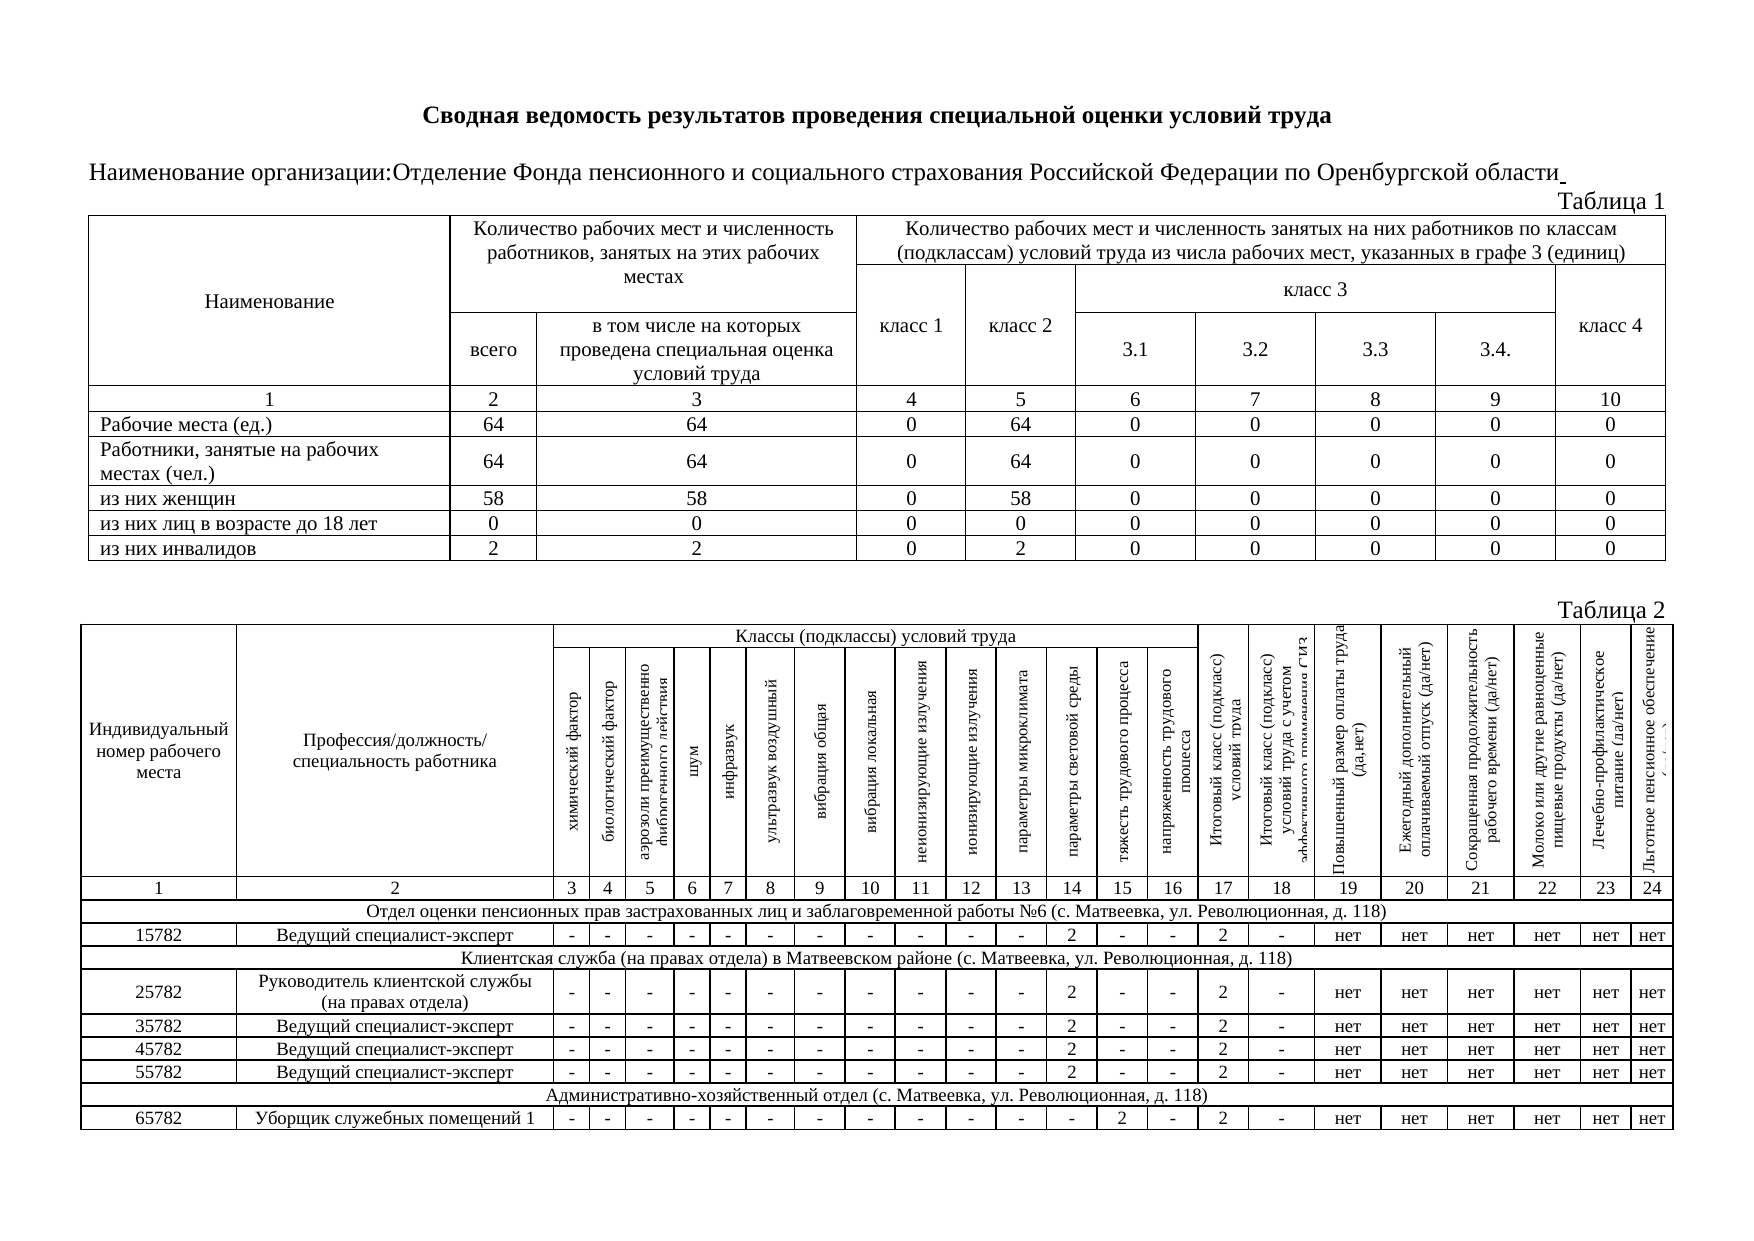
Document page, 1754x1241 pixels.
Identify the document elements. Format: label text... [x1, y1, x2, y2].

table_cell - [795, 970, 844, 1013]
table_cell 0 [857, 412, 965, 436]
table_cell нет [1315, 1015, 1380, 1036]
table_cell 0 [857, 536, 965, 560]
table_cell нет [1382, 924, 1447, 945]
table_cell - [795, 1015, 844, 1036]
table_cell - [711, 1038, 745, 1059]
table_cell 19 [1315, 877, 1380, 899]
table_cell - [590, 1015, 625, 1036]
table_cell - [795, 1061, 844, 1082]
table_cell Ведущий специалист-эксперт [237, 924, 553, 945]
table_cell 12 [947, 877, 995, 899]
table_cell класс 3 [1076, 265, 1555, 312]
table_cell 0 [1196, 437, 1315, 485]
table_header Наименование [89, 216, 449, 385]
table_cell - [590, 1038, 625, 1059]
table_cell 5 [626, 877, 673, 899]
table_cell Руководитель клиентской службы (на правах отдела) [237, 970, 553, 1013]
table_cell 18 [1249, 877, 1314, 899]
table_cell класс 1 [857, 265, 965, 385]
table_cell 7 [1196, 386, 1315, 411]
table_cell нет [1581, 1038, 1630, 1059]
table_cell 3.1 [1076, 313, 1195, 385]
table_cell 0 [1316, 412, 1435, 436]
table_cell нет [1515, 970, 1580, 1013]
table_cell 0 [857, 486, 965, 510]
table_cell 6 [1076, 386, 1195, 411]
table_cell нет [1315, 1038, 1380, 1059]
table_cell нет [1632, 1107, 1672, 1128]
table_header Молоко или другие равноценные пищевые продукты (да/нет) [1515, 625, 1580, 876]
table_header Ежегодный дополнительный оплачиваемый отпуск (да/нет) [1382, 625, 1447, 876]
table_cell нет [1515, 1107, 1580, 1128]
table_cell - [896, 1107, 945, 1128]
table_cell 9 [795, 877, 844, 899]
table_cell Клиентская служба (на правах отдела) в Матвеевском районе (с. Матвеевка, ул. Революционная, д. 118) [82, 947, 1672, 968]
text Наименование организации:Отделение Фонда пенсионного и социального страхования Российской Федерации по Оренбургской области [89, 157, 1665, 186]
table_cell - [1249, 1061, 1314, 1082]
table_header Итоговый класс (подкласс) условий труда [1199, 625, 1248, 876]
table_cell нет [1315, 924, 1380, 945]
table_cell 2 [451, 536, 536, 560]
table_cell нет [1315, 1061, 1380, 1082]
table_cell класс 2 [966, 265, 1075, 385]
table_cell - [1148, 1061, 1197, 1082]
table_cell нет [1448, 1107, 1513, 1128]
table_cell - [1098, 970, 1147, 1013]
table_cell Отдел оценки пенсионных прав застрахованных лиц и заблаговременной работы №6 (с. Матвеевка, ул. Революционная, д. 118) [82, 901, 1672, 922]
table_cell - [675, 1061, 709, 1082]
table_cell - [947, 924, 995, 945]
table_cell нет [1515, 924, 1580, 945]
table_cell 13 [997, 877, 1046, 899]
table_cell - [554, 970, 589, 1013]
table_cell - [747, 924, 794, 945]
table_cell 2 [1047, 1038, 1096, 1059]
table_cell 8 [1316, 386, 1435, 411]
table_cell 2 [1199, 1107, 1248, 1128]
table_header Повышенный размер оплаты труда (да,нет) [1315, 625, 1380, 876]
table_cell 45782 [82, 1038, 236, 1059]
table_cell нет [1448, 1015, 1513, 1036]
table_cell Ведущий специалист-эксперт [237, 1061, 553, 1082]
table_cell - [846, 1038, 894, 1059]
table_cell 2 [1047, 1015, 1096, 1036]
table_cell ультразвук воздушный [747, 648, 794, 876]
table_cell 25782 [82, 970, 236, 1013]
table_cell 2 [451, 386, 536, 411]
table_cell - [675, 1038, 709, 1059]
table_cell 3.3 [1316, 313, 1435, 385]
table_cell 0 [1316, 536, 1435, 560]
table_cell 0 [1076, 412, 1195, 436]
table_cell нет [1448, 1038, 1513, 1059]
table_cell нет [1315, 1107, 1380, 1128]
table_cell 17 [1199, 877, 1248, 899]
table_cell вибрация локальная [846, 648, 894, 876]
table_cell - [1098, 1038, 1147, 1059]
table_cell 5 [966, 386, 1075, 411]
table_header Итоговый класс (подкласс) условий труда с учетом эффективного применения СИЗ [1249, 625, 1314, 876]
table_cell 55782 [82, 1061, 236, 1082]
table_cell 0 [1556, 511, 1665, 535]
table_cell из них лиц в возрасте до 18 лет [89, 511, 449, 535]
table_cell - [554, 924, 589, 945]
table_cell вибрация общая [795, 648, 844, 876]
table_cell - [1249, 924, 1314, 945]
table_cell 64 [451, 412, 536, 436]
table_cell 0 [1436, 511, 1555, 535]
table_cell 58 [451, 486, 536, 510]
table_cell 0 [1316, 437, 1435, 485]
table_cell 0 [1436, 536, 1555, 560]
table_cell 2 [1047, 924, 1096, 945]
table_cell нет [1632, 1015, 1672, 1036]
table_cell 22 [1515, 877, 1580, 899]
table_cell - [747, 1038, 794, 1059]
table_cell 3.4. [1436, 313, 1555, 385]
table_cell тяжесть трудового процесса [1098, 648, 1147, 876]
table_cell - [626, 1061, 673, 1082]
table_cell - [1249, 1107, 1314, 1128]
table_cell 0 [857, 511, 965, 535]
table_cell 21 [1448, 877, 1513, 899]
table_cell - [1148, 1038, 1197, 1059]
table_cell - [626, 924, 673, 945]
table_cell - [896, 924, 945, 945]
table_cell нет [1515, 1038, 1580, 1059]
table_cell - [896, 970, 945, 1013]
table_cell - [997, 970, 1046, 1013]
table_header Сокращенная продолжительность рабочего времени (да/нет) [1448, 625, 1513, 876]
table_cell - [1148, 1107, 1197, 1128]
table_cell - [747, 970, 794, 1013]
table_cell - [997, 1061, 1046, 1082]
table_cell - [626, 1038, 673, 1059]
table_cell - [947, 970, 995, 1013]
table_cell 0 [1196, 511, 1315, 535]
table_cell - [846, 1107, 894, 1128]
table_cell нет [1581, 924, 1630, 945]
table_header Классы (подклассы) условий труда [554, 625, 1197, 647]
table_cell 0 [1556, 536, 1665, 560]
table_cell Работники, занятые на рабочих местах (чел.) [89, 437, 449, 485]
table_cell - [896, 1038, 945, 1059]
table_cell 4 [590, 877, 625, 899]
table_cell из них женщин [89, 486, 449, 510]
table_cell - [711, 1015, 745, 1036]
table_cell 7 [711, 877, 745, 899]
table_cell 1 [82, 877, 236, 899]
table_cell 0 [1076, 536, 1195, 560]
table_cell 2 [1047, 970, 1096, 1013]
table_cell 0 [1196, 486, 1315, 510]
table_cell 2 [1098, 1107, 1147, 1128]
table_cell - [1249, 1015, 1314, 1036]
table_cell 20 [1382, 877, 1447, 899]
table_cell - [947, 1038, 995, 1059]
table_cell 8 [747, 877, 794, 899]
table_header Количество рабочих мест и численность работников, занятых на этих рабочих местах [451, 216, 856, 312]
table_cell 35782 [82, 1015, 236, 1036]
table_cell 64 [966, 437, 1075, 485]
table_header Лечебно-профилактическое питание (да/нет) [1581, 625, 1630, 876]
table_cell Ведущий специалист-эксперт [237, 1038, 553, 1059]
table_cell - [1249, 970, 1314, 1013]
table_cell аэрозоли преимущественно фиброгенного действия [626, 648, 673, 876]
table_cell - [795, 924, 844, 945]
table_cell 2 [237, 877, 553, 899]
table_cell шум [675, 648, 709, 876]
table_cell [237, 1107, 553, 1128]
table_cell 58 [537, 486, 856, 510]
table_cell всего [451, 313, 536, 385]
table_cell 2 [1047, 1061, 1096, 1082]
text Сводная ведомость результатов проведения специальной оценки условий труда [89, 100, 1665, 129]
table_cell - [747, 1061, 794, 1082]
table_cell 10 [846, 877, 894, 899]
table_cell - [626, 970, 673, 1013]
table_cell нет [1382, 970, 1447, 1013]
table_cell 11 [896, 877, 945, 899]
table_cell - [1098, 924, 1147, 945]
table_cell - [997, 1107, 1046, 1128]
table_cell 0 [1556, 437, 1665, 485]
table_cell 2 [537, 536, 856, 560]
table_cell нет [1581, 1107, 1630, 1128]
table_cell - [1047, 1107, 1096, 1128]
table_cell 2 [966, 536, 1075, 560]
table_cell 58 [966, 486, 1075, 510]
table_cell 0 [1556, 486, 1665, 510]
table_cell 23 [1581, 877, 1630, 899]
table_cell 9 [1436, 386, 1555, 411]
table_cell - [675, 970, 709, 1013]
table_cell - [711, 1107, 745, 1128]
table_cell нет [1581, 1015, 1630, 1036]
table_cell 64 [451, 437, 536, 485]
table_header Профессия/должность/специальность работника [237, 625, 553, 876]
table_cell - [997, 1015, 1046, 1036]
table_cell нет [1448, 924, 1513, 945]
table_cell - [846, 1061, 894, 1082]
table_cell параметры световой среды [1047, 648, 1096, 876]
table_cell 0 [1196, 412, 1315, 436]
table_cell - [747, 1107, 794, 1128]
table_cell параметры микроклимата [997, 648, 1046, 876]
table_cell 0 [1316, 486, 1435, 510]
table_cell 3.2 [1196, 313, 1315, 385]
table_cell 0 [857, 437, 965, 485]
table_cell - [795, 1038, 844, 1059]
table_cell 3 [537, 386, 856, 411]
table_cell 15782 [82, 924, 236, 945]
table_cell 0 [1076, 511, 1195, 535]
table_cell - [947, 1015, 995, 1036]
table_cell 2 [1199, 1015, 1248, 1036]
text Таблица 1 [89, 186, 1665, 215]
table_cell биологический фактор [590, 648, 625, 876]
table_cell Рабочие места (ед.) [89, 412, 449, 436]
table_cell 64 [966, 412, 1075, 436]
table_cell - [675, 1107, 709, 1128]
table_cell нет [1581, 1061, 1630, 1082]
table_cell Административно-хозяйственный отдел (с. Матвеевка, ул. Революционная, д. 118) [82, 1084, 1672, 1105]
table_cell 0 [1316, 511, 1435, 535]
table_cell нет [1515, 1015, 1580, 1036]
table_cell - [590, 970, 625, 1013]
table_cell - [846, 1015, 894, 1036]
table_cell 2 [1199, 1061, 1248, 1082]
table_cell нет [1315, 970, 1380, 1013]
table_cell - [1148, 1015, 1197, 1036]
table_cell - [626, 1107, 673, 1128]
table_cell нет [1632, 1061, 1672, 1082]
table_cell - [1098, 1015, 1147, 1036]
table_cell - [590, 1061, 625, 1082]
table_cell - [997, 1038, 1046, 1059]
table_header Льготное пенсионное обеспечение (да/нет) [1632, 625, 1672, 876]
table_cell - [747, 1015, 794, 1036]
table_cell - [1249, 1038, 1314, 1059]
table_cell 64 [537, 437, 856, 485]
table_cell нет [1632, 970, 1672, 1013]
table_cell нет [1515, 1061, 1580, 1082]
table_cell из них инвалидов [89, 536, 449, 560]
table_cell - [554, 1107, 589, 1128]
table_cell инфразвук [711, 648, 745, 876]
table_cell - [1148, 970, 1197, 1013]
table_cell 16 [1148, 877, 1197, 899]
table_cell напряженность трудового процесса [1148, 648, 1197, 876]
table_cell - [590, 924, 625, 945]
table_cell - [947, 1107, 995, 1128]
table_cell - [846, 970, 894, 1013]
table_cell 1 [89, 386, 449, 411]
table_cell нет [1382, 1061, 1447, 1082]
table_cell 0 [1076, 437, 1195, 485]
table_cell 2 [1199, 924, 1248, 945]
table_cell - [846, 924, 894, 945]
table_cell - [947, 1061, 995, 1082]
table_cell нет [1448, 1061, 1513, 1082]
table_cell 3 [554, 877, 589, 899]
table_cell 0 [1436, 486, 1555, 510]
table_cell нет [1382, 1015, 1447, 1036]
table_cell - [711, 970, 745, 1013]
table_cell нет [1632, 1038, 1672, 1059]
table_cell 0 [1436, 412, 1555, 436]
table_cell 0 [1196, 536, 1315, 560]
text Таблица 2 [89, 595, 1665, 623]
table_cell - [554, 1015, 589, 1036]
table_cell 65782 [82, 1107, 236, 1128]
table_cell нет [1382, 1107, 1447, 1128]
table_cell нет [1581, 970, 1630, 1013]
table_cell - [554, 1061, 589, 1082]
table_cell 4 [857, 386, 965, 411]
table_cell 0 [1556, 412, 1665, 436]
table_cell - [554, 1038, 589, 1059]
table_cell - [1098, 1061, 1147, 1082]
table_cell нет [1632, 924, 1672, 945]
table_cell - [896, 1015, 945, 1036]
table_cell неионизирующие излучения [896, 648, 945, 876]
table_cell - [1148, 924, 1197, 945]
table_cell - [896, 1061, 945, 1082]
table_cell класс 4 [1556, 265, 1665, 385]
table_cell в том числе на которых проведена специальная оценка условий труда [537, 313, 856, 385]
table_cell 0 [537, 511, 856, 535]
table_cell 10 [1556, 386, 1665, 411]
table_cell - [795, 1107, 844, 1128]
table_cell 15 [1098, 877, 1147, 899]
table_cell - [711, 1061, 745, 1082]
table_cell - [675, 924, 709, 945]
table_cell 0 [451, 511, 536, 535]
table_cell - [590, 1107, 625, 1128]
table_cell - [997, 924, 1046, 945]
table_cell 0 [1436, 437, 1555, 485]
table_cell - [675, 1015, 709, 1036]
table_cell - [626, 1015, 673, 1036]
table_header Индивидуальный номер рабочего места [82, 625, 236, 876]
table_cell - [711, 924, 745, 945]
table_cell 2 [1199, 970, 1248, 1013]
table_cell химический фактор [554, 648, 589, 876]
table_cell ионизирующие излучения [947, 648, 995, 876]
table_cell нет [1382, 1038, 1447, 1059]
table_cell 24 [1632, 877, 1672, 899]
table_cell 2 [1199, 1038, 1248, 1059]
table_cell 0 [1076, 486, 1195, 510]
table_cell нет [1448, 970, 1513, 1013]
table_header Количество рабочих мест и численность занятых на них работников по классам (подклассам) условий труда из числа рабочих мест, указанных в графе 3 (единиц) [857, 216, 1665, 264]
table_cell 0 [966, 511, 1075, 535]
table_cell 14 [1047, 877, 1096, 899]
table_cell 6 [675, 877, 709, 899]
table_cell Ведущий специалист-эксперт [237, 1015, 553, 1036]
table_cell 64 [537, 412, 856, 436]
